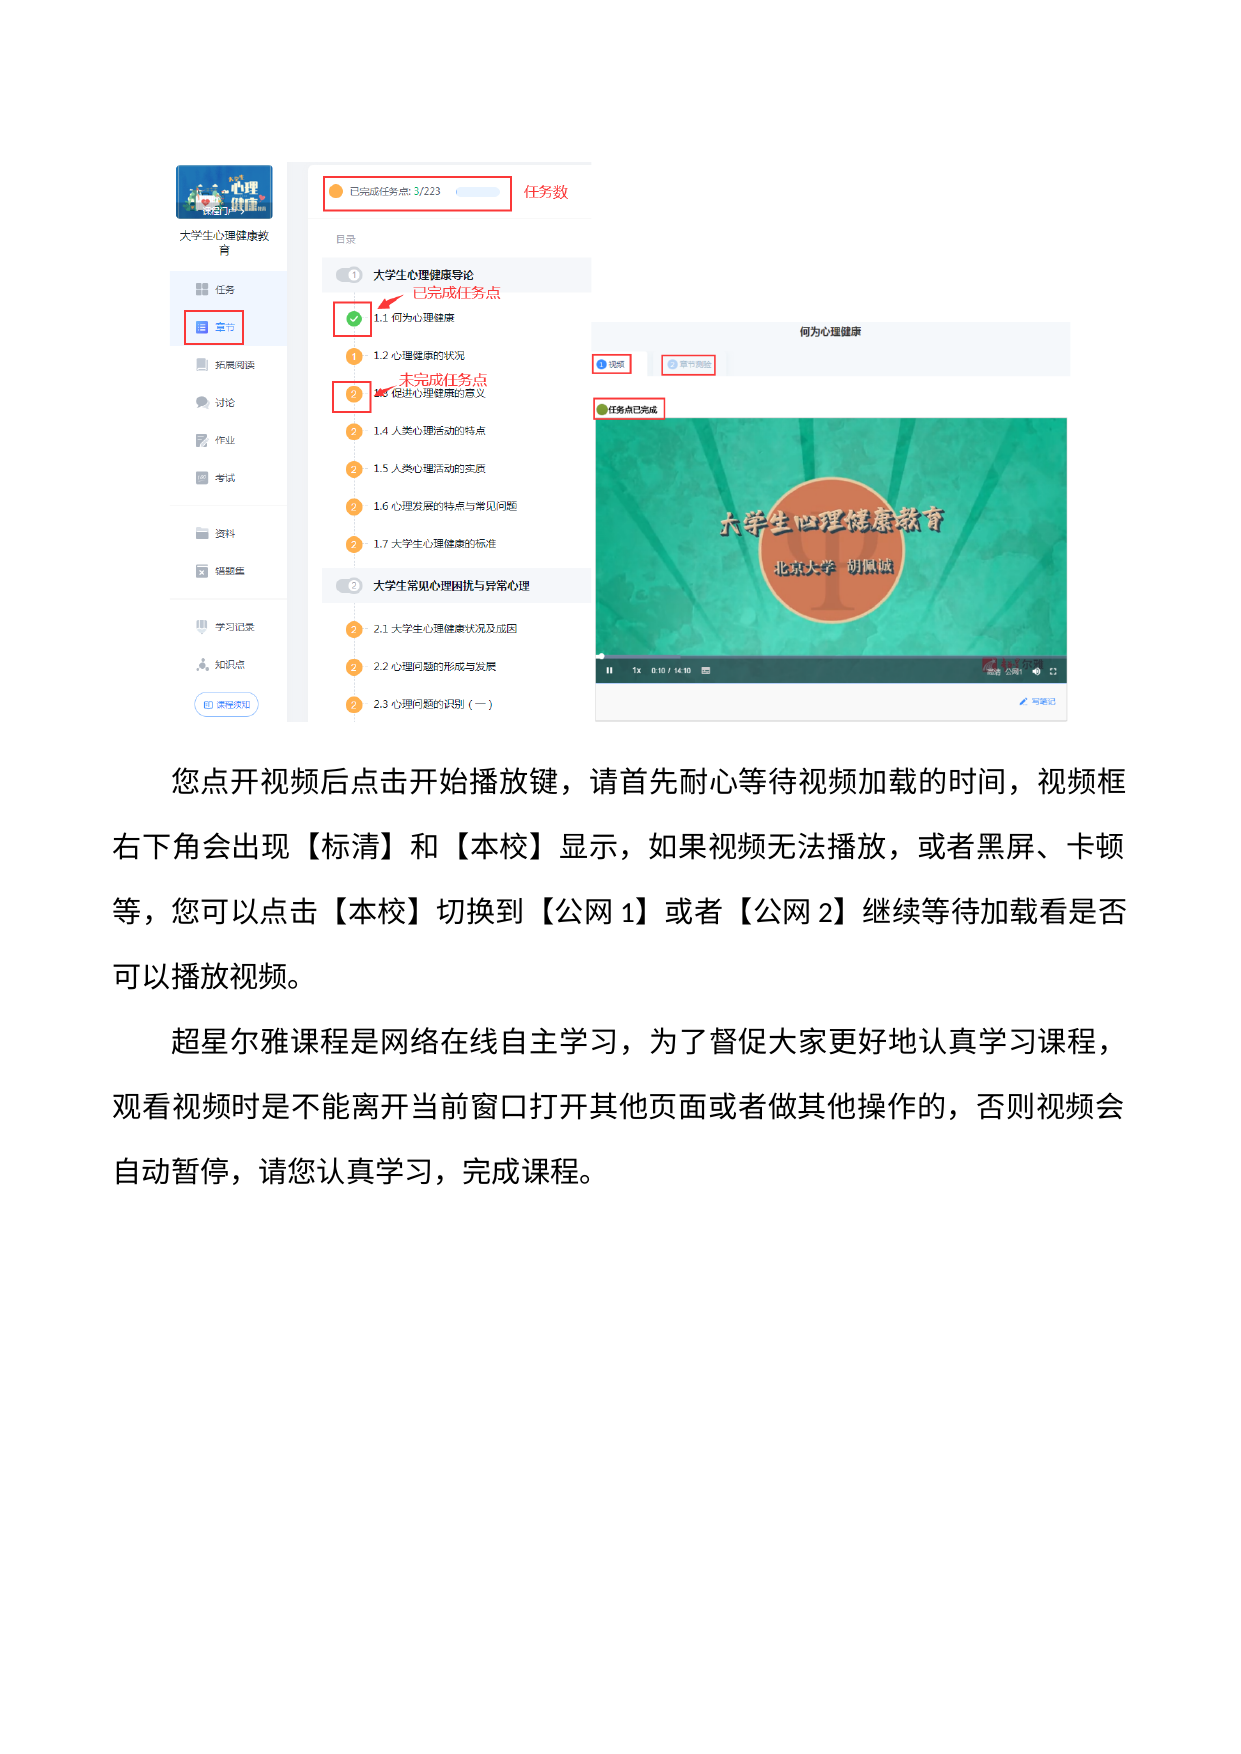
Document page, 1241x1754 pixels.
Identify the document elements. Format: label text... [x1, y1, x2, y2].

picture [169, 162, 1071, 722]
list 您点开视频后点击开始播放键，请首先耐心等待视频加载的时间，视频框右下角会出现【标清】和【本校】显示，如果视频无法播放，或者黑屏、卡顿等，您可以点击【本校】切换到【公网1】或者【公网2】继续等待加载看是否可以播放视频。 [112, 747, 1128, 1007]
list 超星尔雅课程是网络在线自主学习，为了督促大家更好地认真学习课程，观看视频时是不能离开当前窗口打开其他页面或者做其他操作的，否则视频会自动暂停，请您认真学习，完成课程。 [112, 1007, 1128, 1202]
